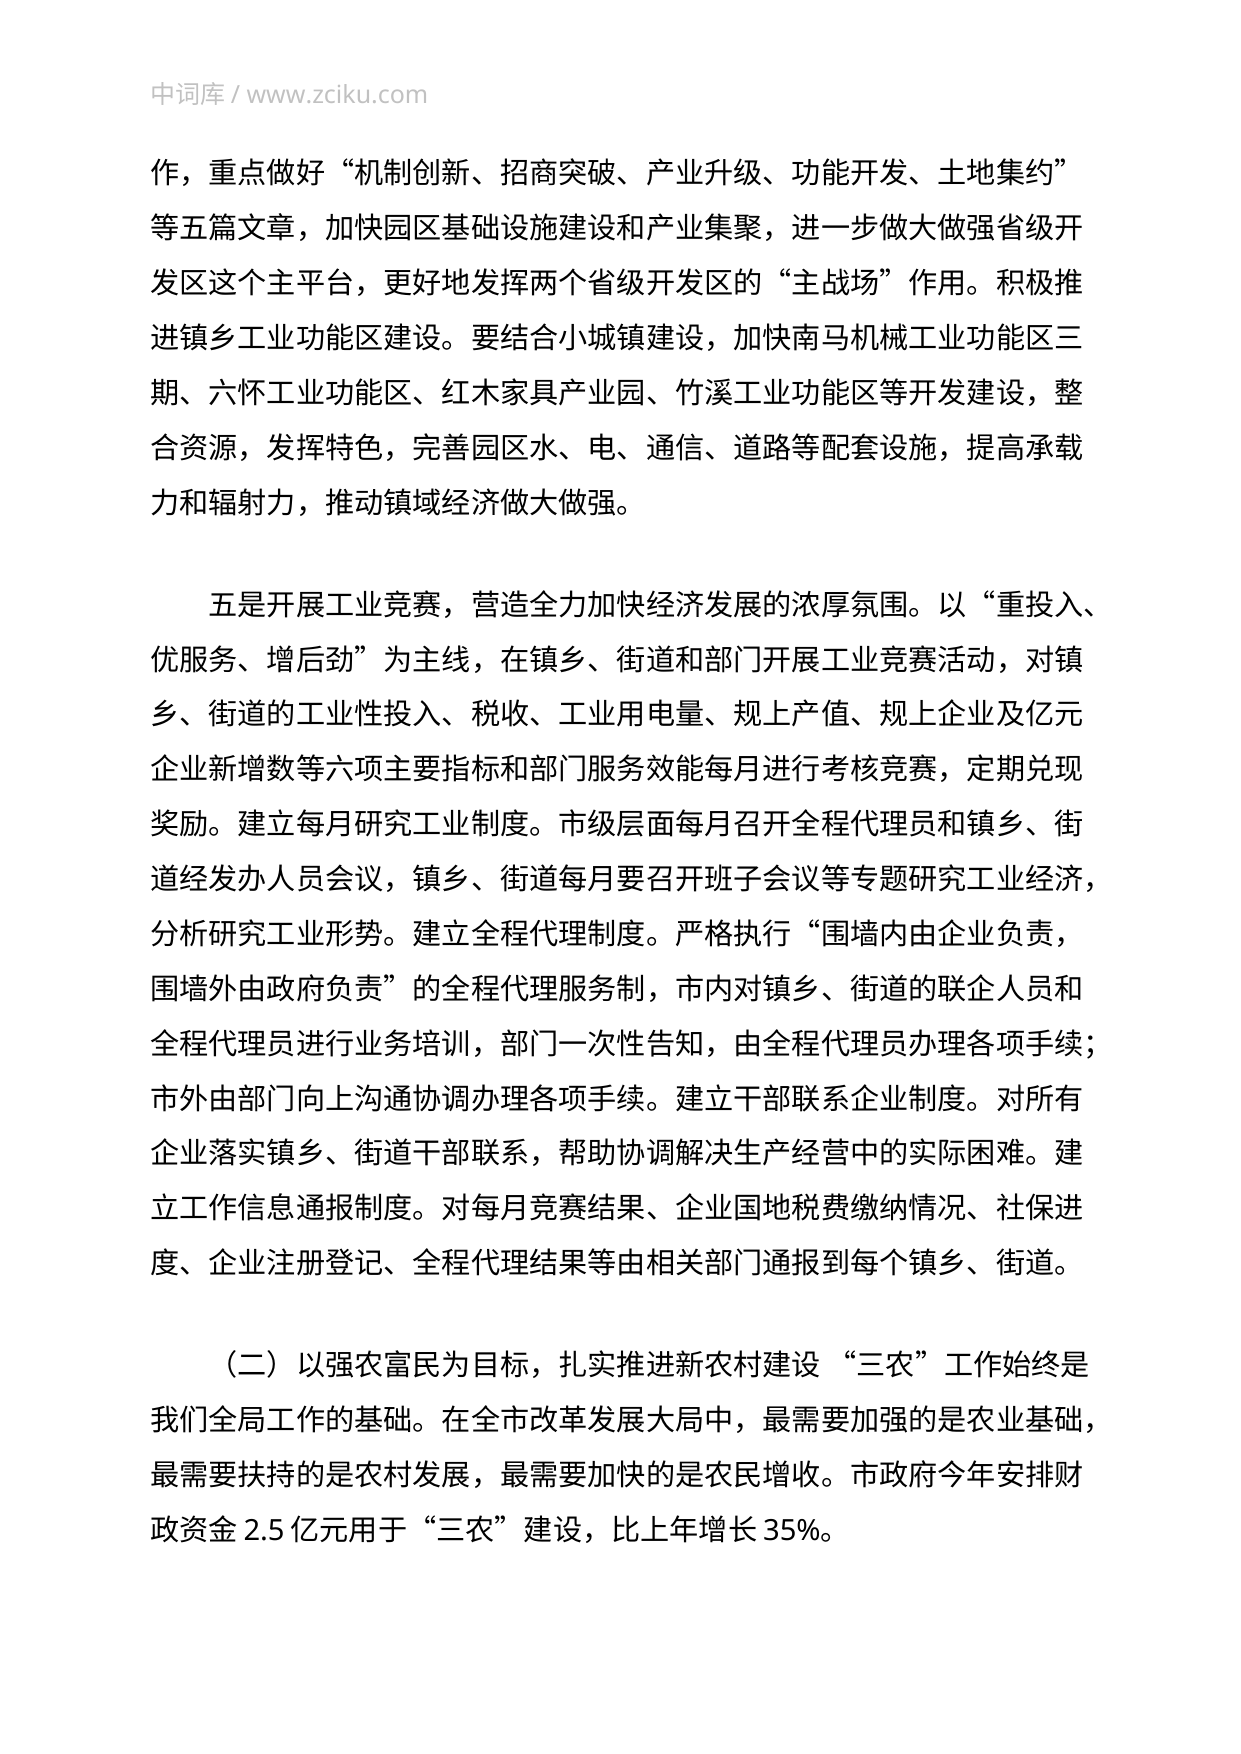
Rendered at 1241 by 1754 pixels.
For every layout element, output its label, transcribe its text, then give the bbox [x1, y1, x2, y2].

text 五是开展工业竞赛，营造全力加快经济发展的浓厚氛围。以“重投入、优服务、增后劲”为主线，在镇乡、街道和部门开展工业竞赛活动，对镇乡、街道的工业性投入、税收、工业用电量、规上产值、规上企业及亿元企业新增数等六项主要指标和部门服务效能每月进行考核竞赛，定期兑现奖励。建立每月研究工业制度。市级层面每月召开全程代理员和镇乡、街道经发办人员会议，镇乡、街道每月要召开班子会议等专题研究工业经济，分析研究工业形势。建立全程代理制度。严格执行“围墙内由企业负责，围墙外由政府负责”的全程代理服务制，市内对镇乡、街道的联企人员和全程代理员进行业务培训，部门一次性告知，由全程代理员办理各项手续；市外由部门向上沟通协调办理各项手续。建立干部联系企业制度。对所有企业落实镇乡、街道干部联系，帮助协调解决生产经营中的实际困难。建立工作信息通报制度。对每月竞赛结果、企业国地税费缴纳情况、社保进度、企业注册登记、全程代理结果等由相关部门通报到每个镇乡、街道。 [150, 581, 1090, 1282]
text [150, 150, 1090, 522]
text （二）以强农富民为目标，扎实推进新农村建设 “三农”工作始终是我们全局工作的基础。在全市改革发展大局中，最需要加强的是农业基础，最需要扶持的是农村发展，最需要加快的是农民增收。市政府今年安排财政资金2.5亿元用于“三农”建设，比上年增长35%。 [150, 1342, 1090, 1549]
